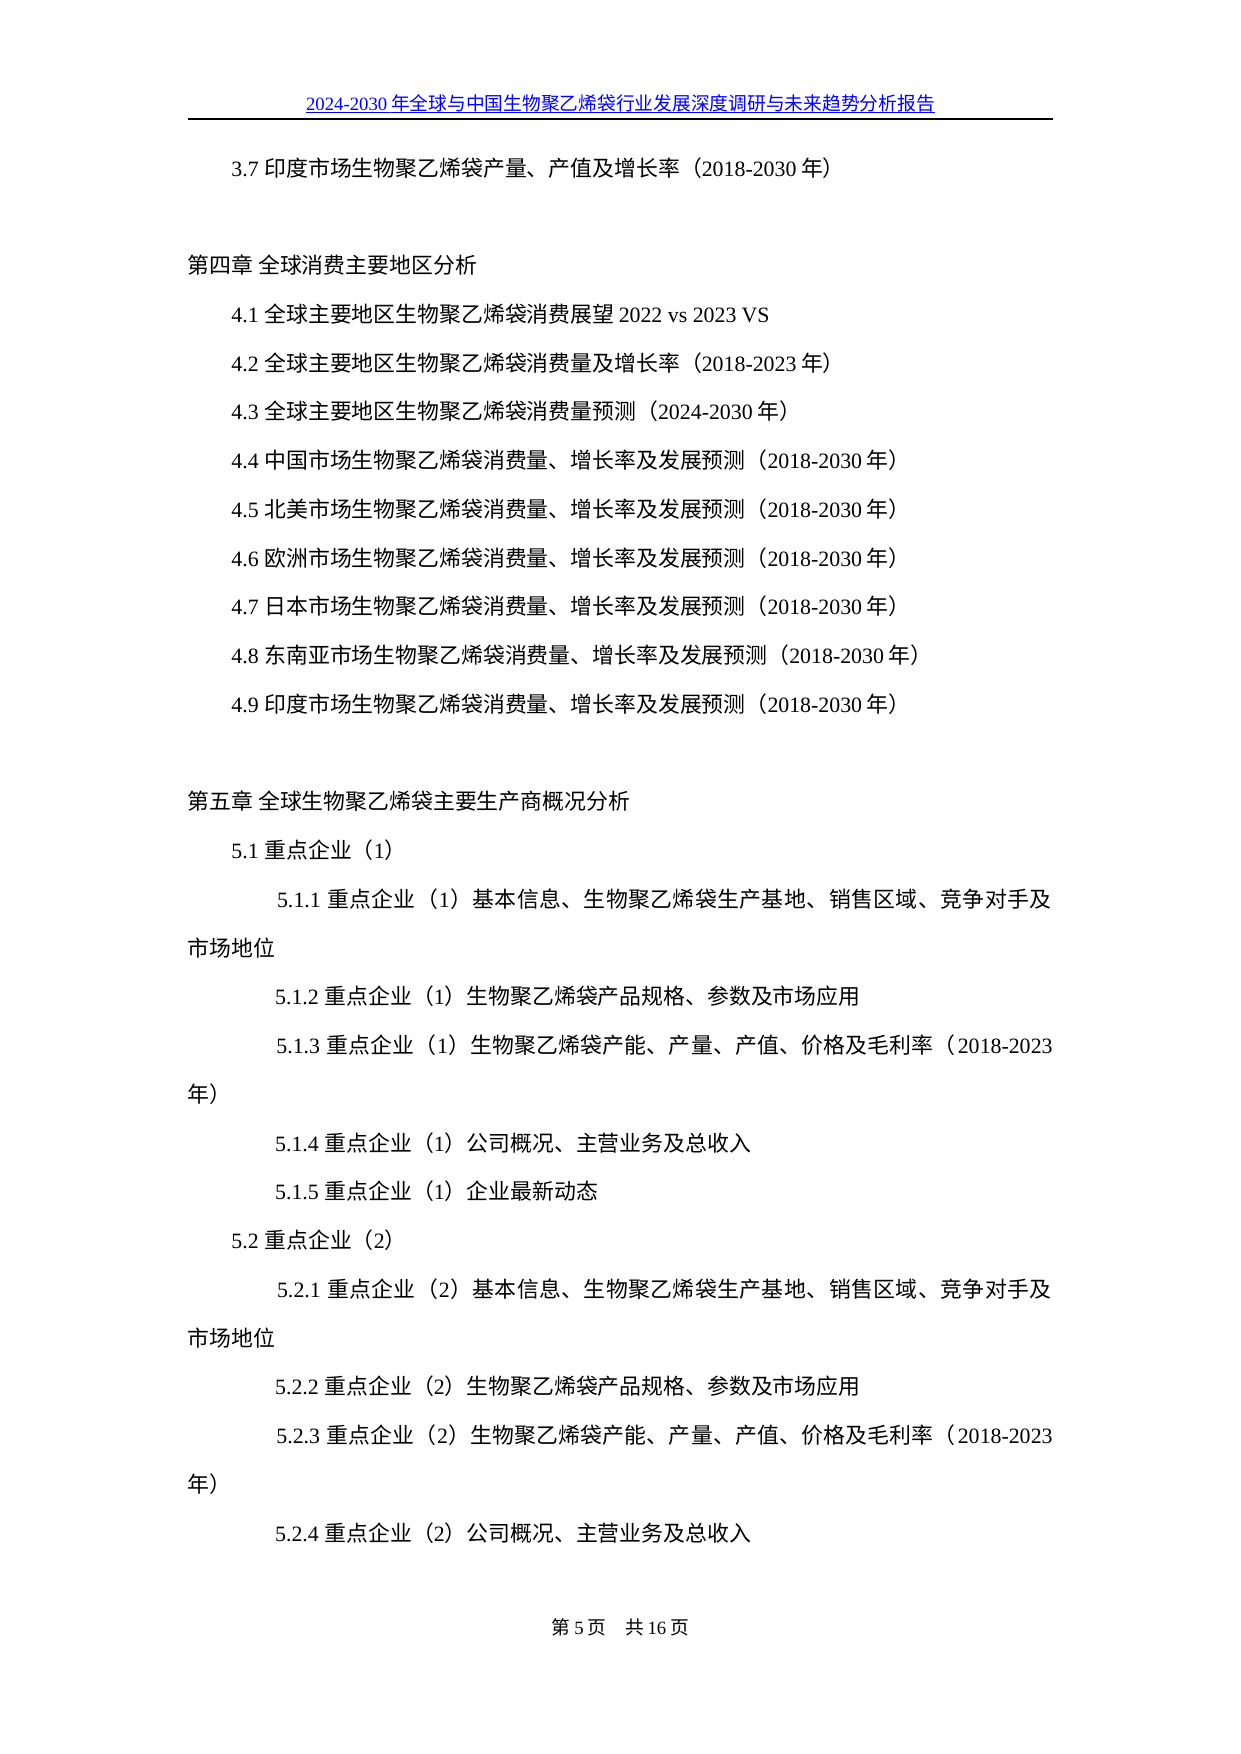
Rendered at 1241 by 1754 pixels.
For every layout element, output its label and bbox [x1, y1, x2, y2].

text [187, 150, 1053, 1548]
